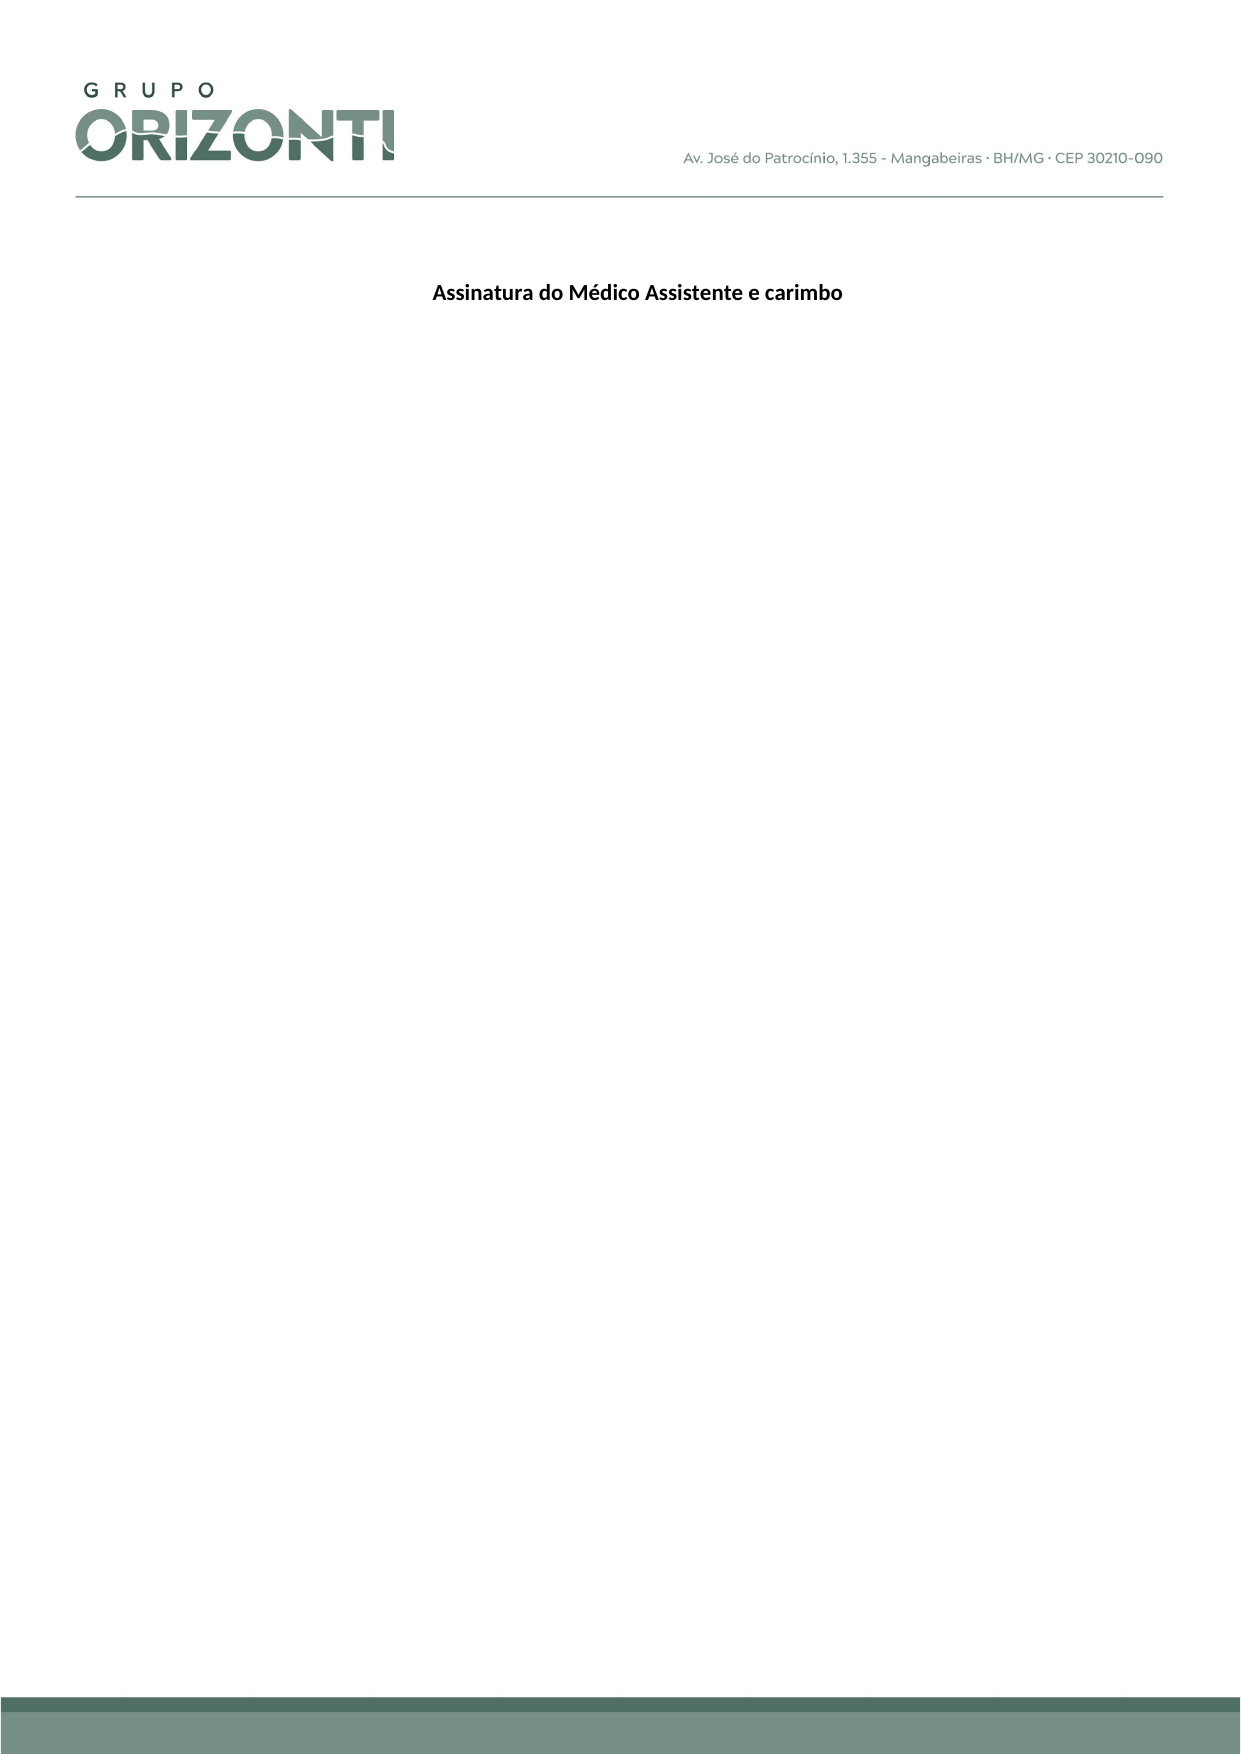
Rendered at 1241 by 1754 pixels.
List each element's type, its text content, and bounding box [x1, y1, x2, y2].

text Assinatura do Médico Assistente e carimbo [88, 278, 1187, 306]
picture [0, 0, 1241, 217]
picture [0, 1641, 1241, 1754]
